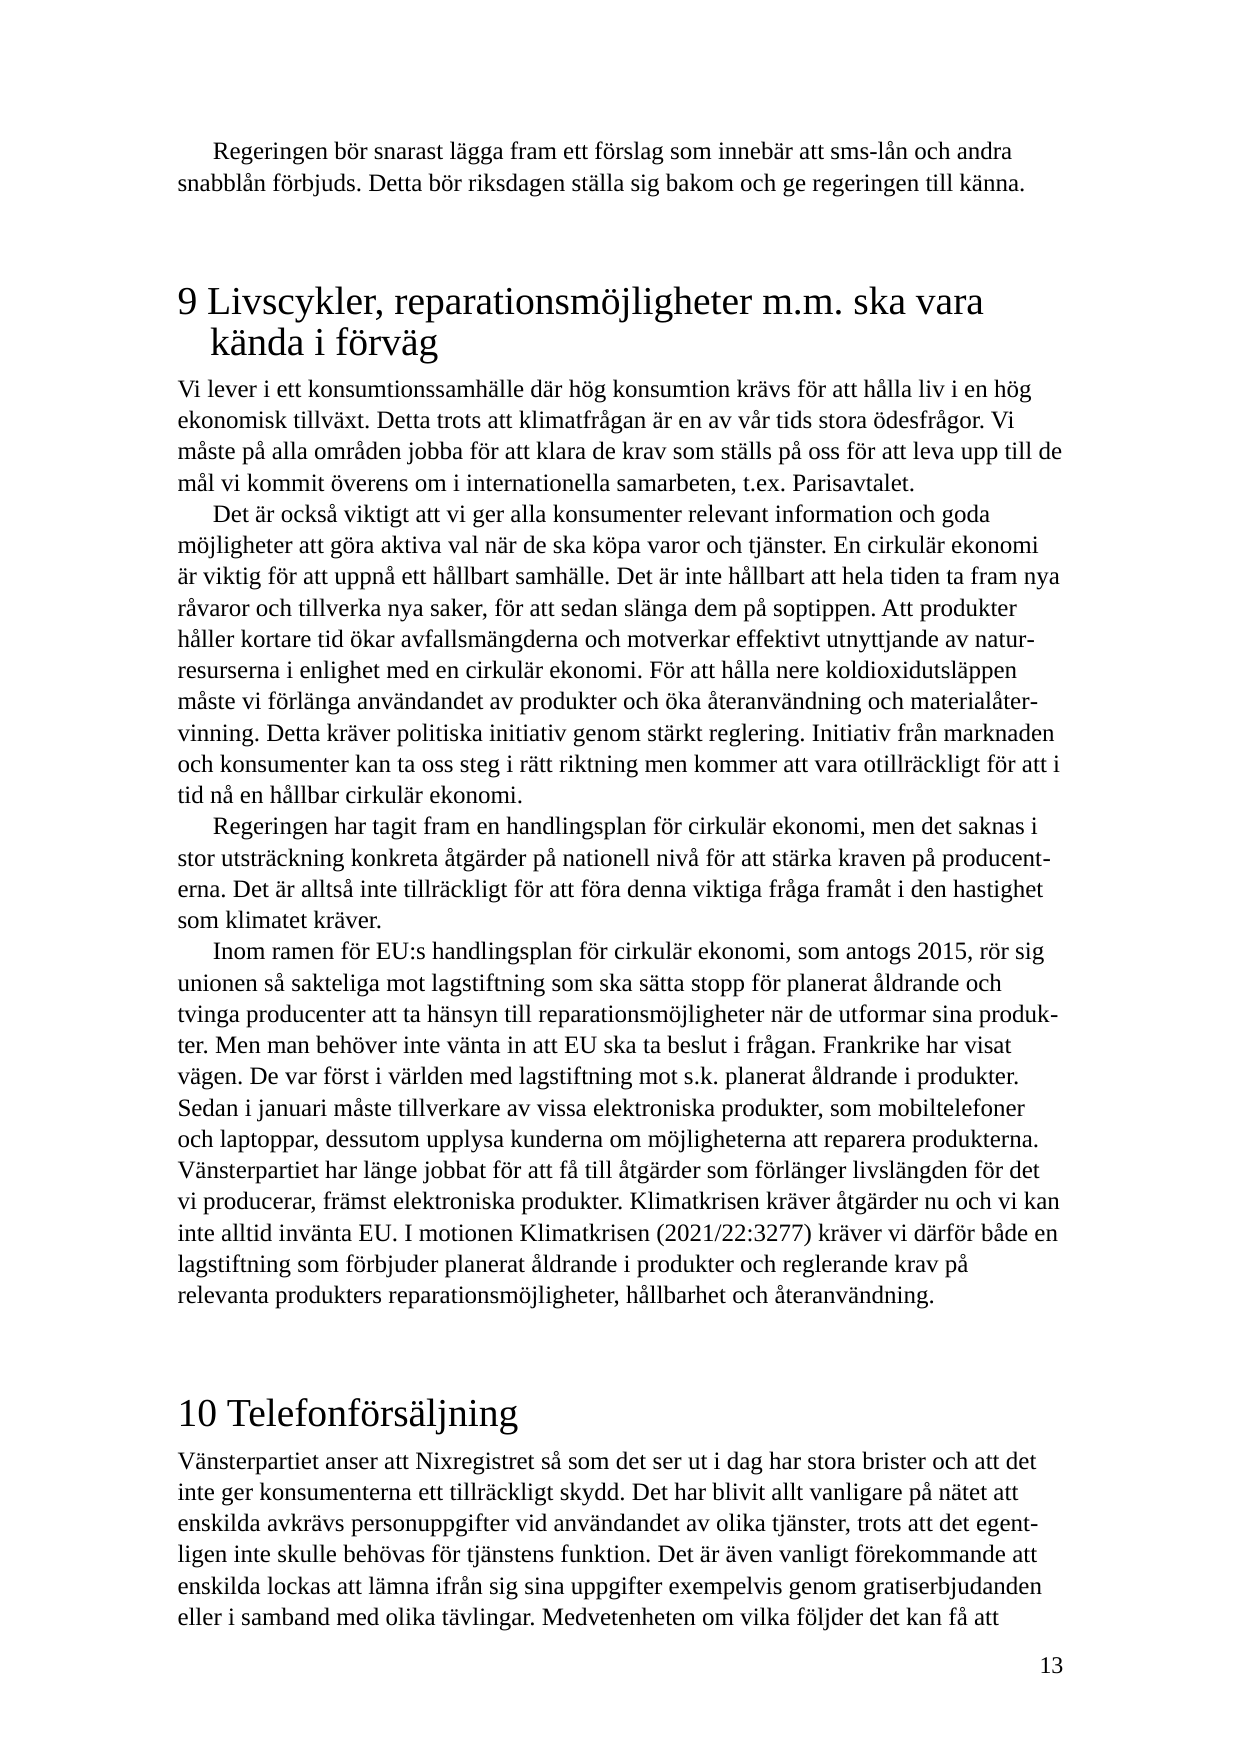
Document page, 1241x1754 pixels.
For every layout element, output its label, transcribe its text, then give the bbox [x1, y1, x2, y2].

text Vi lever i ett konsumtionssamhälle där hög konsumtion krävs för att hålla liv i en hög ekonomisk tillväxt. Detta trots att klimatfrågan är en av vår tids stora ödesfrågor. Vi måste på alla områden jobba för att klara de krav som ställs på oss för att leva upp till de mål vi kommit överens om i internationella samarbeten, t.ex. Parisavtalet. [177, 371, 1063, 496]
text Livscykler, reparationsmöjligheter m.m. ska vara kända i förväg [177, 282, 1063, 363]
text Regeringen bör snarast lägga fram ett förslag som innebär att sms-lån och andra snabblån förbjuds. Detta bör riksdagen ställa sig bakom och ge regeringen till känna. [177, 134, 1063, 196]
text Telefonförsäljning [177, 1394, 1063, 1435]
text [177, 1443, 1063, 1631]
text Inom ramen för EU:s handlingsplan för cirkulär ekonomi, som antogs 2015, rör sig unionen så sakteliga mot lagstiftning som ska sätta stopp för planerat åldrande och tvinga producenter att ta hänsyn till reparationsmöjligheter när de utformar sina produkter. Men man behöver inte vänta in att EU ska ta beslut i frågan. Frankrike har visat vägen. De var först i världen med lagstiftning mot s.k. planerat åldrande i produkter. Sedan i januari måste tillverkare av vissa elektroniska produkter, som mobiltelefoner och laptoppar, dessutom upplysa kunderna om möjligheterna att reparera produkterna. Vänsterpartiet har länge jobbat för att få till åtgärder som förlänger livslängden för det vi producerar, främst elektroniska produkter. Klimatkrisen kräver åtgärder nu och vi kan inte alltid invänta EU. I motionen Klimatkrisen (2021/22:3277) kräver vi därför både en lagstiftning som förbjuder planerat åldrande i produkter och reglerande krav på relevanta produkters reparationsmöjligheter, hållbarhet och återanvändning. [177, 934, 1063, 1309]
text Regeringen har tagit fram en handlingsplan för cirkulär ekonomi, men det saknas i stor utsträckning konkreta åtgärder på nationell nivå för att stärka kraven på producenterna. Det är alltså inte tillräckligt för att föra denna viktiga fråga framåt i den hastighet som klimatet kräver. [177, 809, 1063, 934]
text Det är också viktigt att vi ger alla konsumenter relevant information och goda möjligheter att göra aktiva val när de ska köpa varor och tjänster. En cirkulär ekonomi är viktig för att uppnå ett hållbart samhälle. Det är inte hållbart att hela tiden ta fram nya råvaror och tillverka nya saker, för att sedan slänga dem på soptippen. Att produkter håller kortare tid ökar avfallsmängderna och motverkar effektivt utnyttjande av naturresurserna i enlighet med en cirkulär ekonomi. För att hålla nere koldioxidutsläppen måste vi förlänga användandet av produkter och öka återanvändning och materialåtervinning. Detta kräver politiska initiativ genom stärkt reglering. Initiativ från marknaden och konsumenter kan ta oss steg i rätt riktning men kommer att vara otillräckligt för att i tid nå en hållbar cirkulär ekonomi. [177, 496, 1063, 809]
